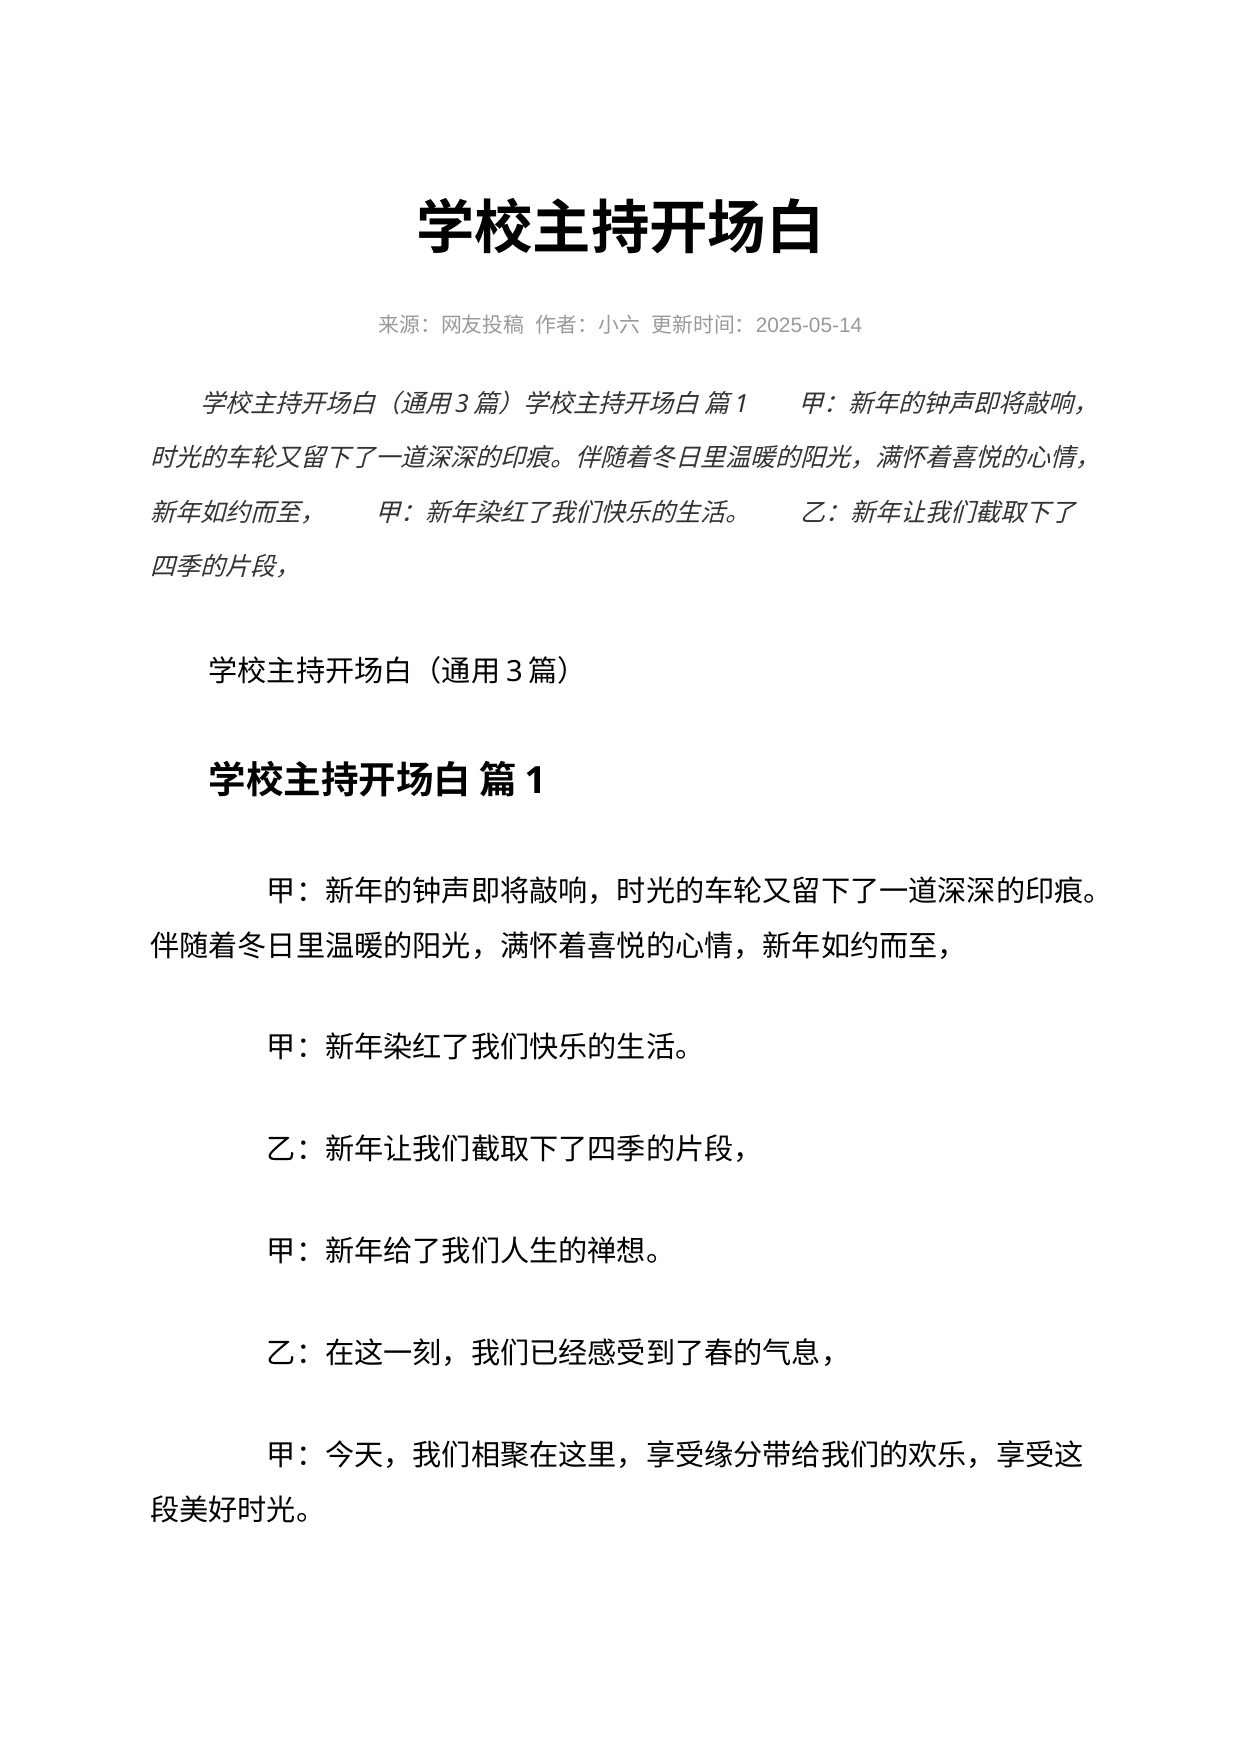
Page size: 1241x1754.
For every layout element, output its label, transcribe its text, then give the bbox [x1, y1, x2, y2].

text 学校主持开场白 篇1 [150, 750, 1090, 804]
subtitle 学校主持开场白 [150, 181, 1090, 266]
text 乙：在这一刻，我们已经感受到了春的气息， [150, 1329, 1090, 1372]
text 学校主持开场白（通用3篇） [150, 648, 1090, 690]
text 来源：网友投稿 作者：小六 更新时间：2025-05-14 [150, 313, 1090, 337]
text 甲：新年染红了我们快乐的生活。 [150, 1024, 1090, 1066]
text 甲：今天，我们相聚在这里，享受缘分带给我们的欢乐，享受这段美好时光。 [150, 1431, 1090, 1528]
text 学校主持开场白（通用3篇）学校主持开场白 篇1 甲：新年的钟声即将敲响，时光的车轮又留下了一道深深的印痕。伴随着冬日里温暖的阳光，满怀着喜悦的心情，新年如约而至， 甲：新年染红了我们快乐的生活。 乙：新年让我们截取下了四季的片段， [150, 383, 1090, 583]
text 甲：新年给了我们人生的禅想。 [150, 1228, 1090, 1270]
text 乙：新年让我们截取下了四季的片段， [150, 1126, 1090, 1168]
text 甲：新年的钟声即将敲响，时光的车轮又留下了一道深深的印痕。伴随着冬日里温暖的阳光，满怀着喜悦的心情，新年如约而至， [150, 867, 1090, 964]
